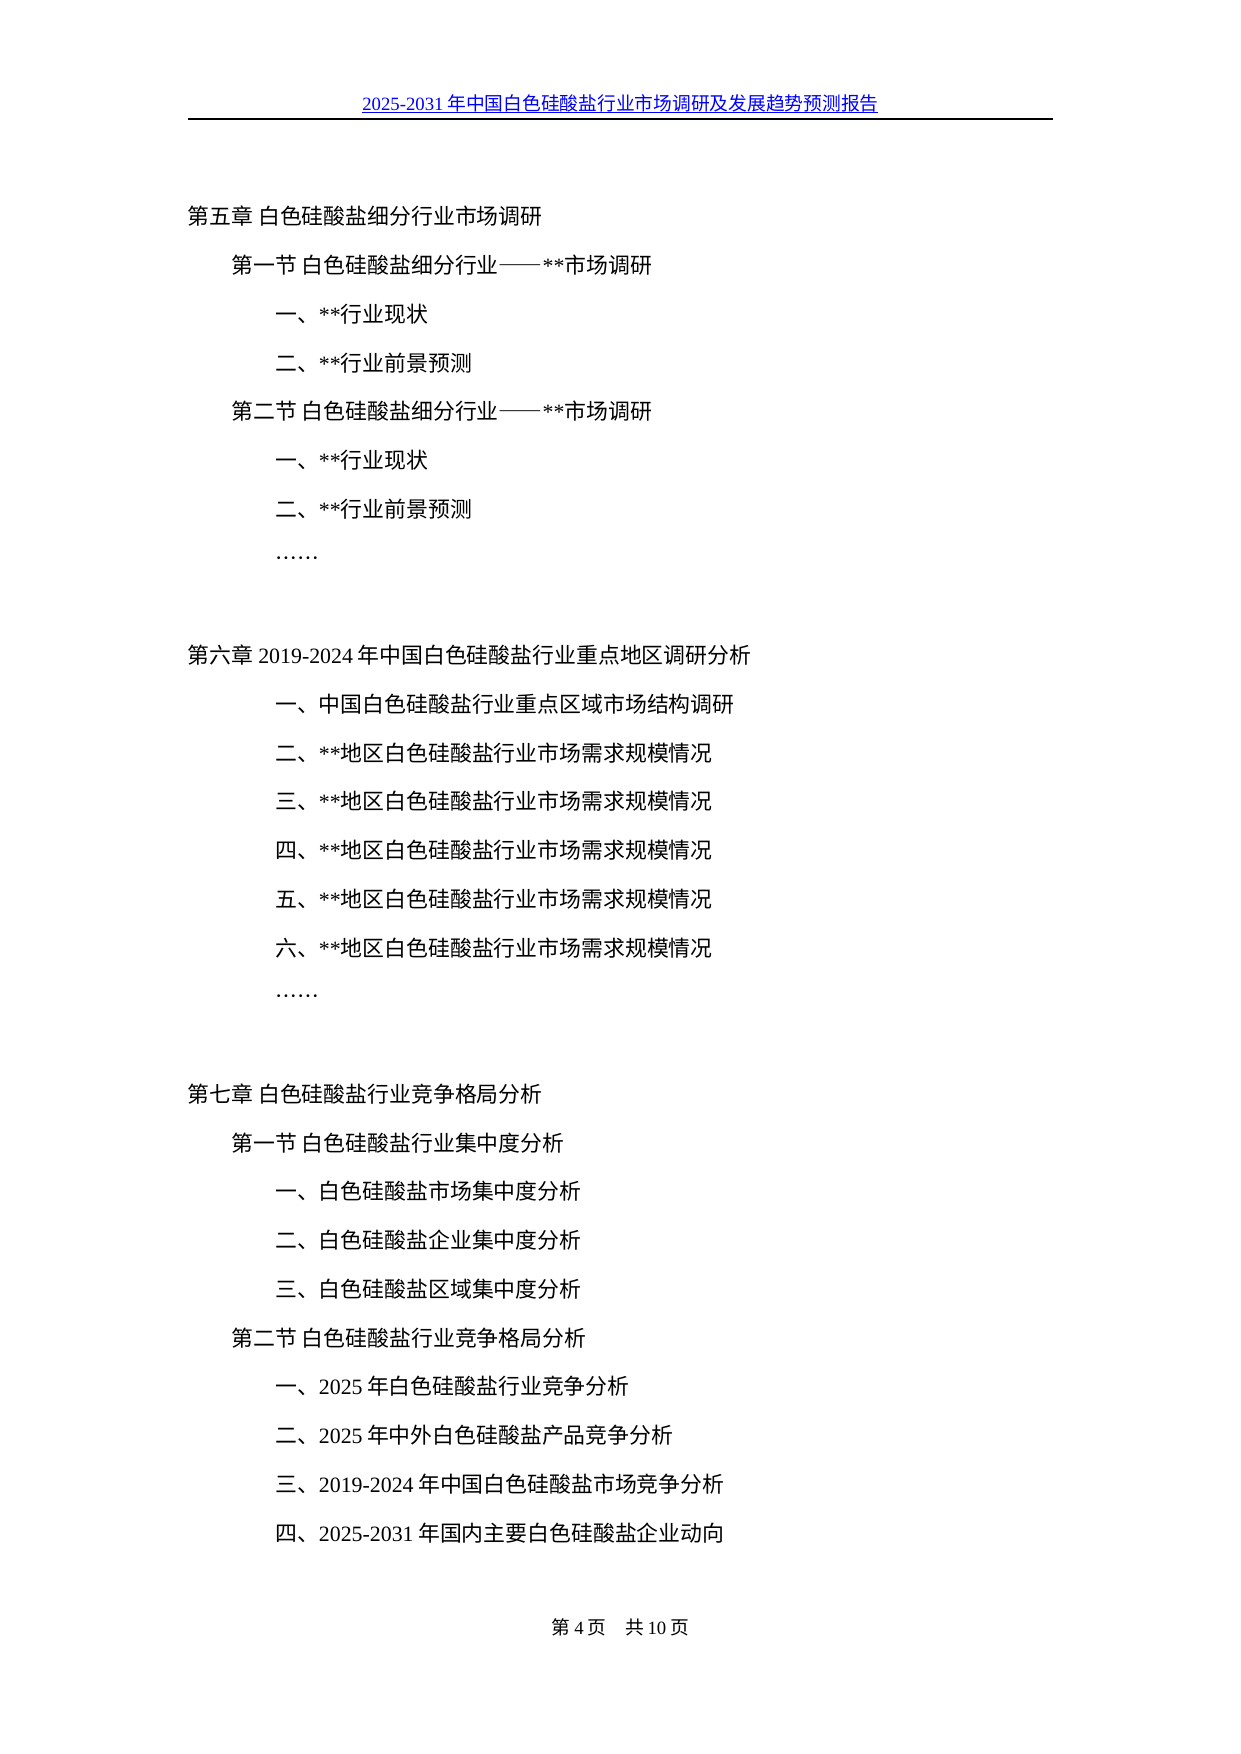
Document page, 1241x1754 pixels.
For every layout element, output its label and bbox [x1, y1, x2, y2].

text [187, 150, 1053, 1548]
